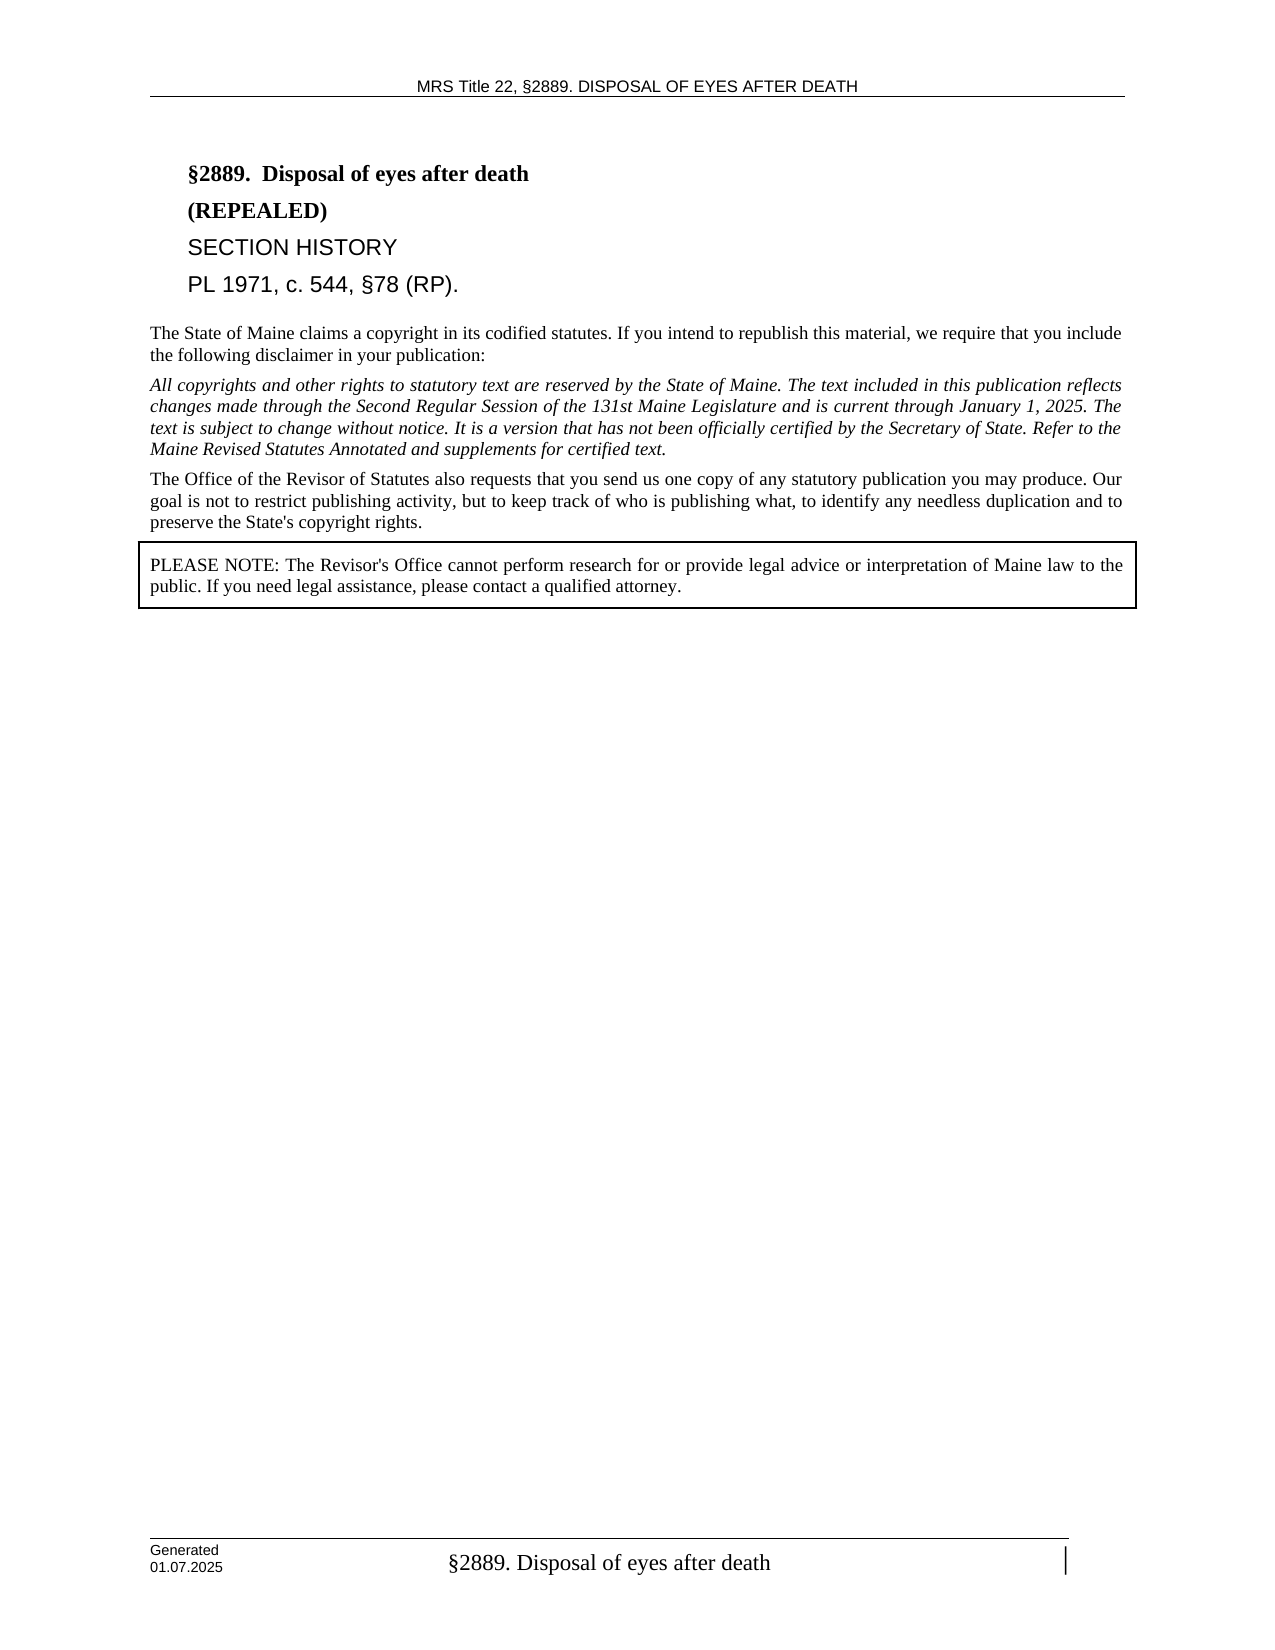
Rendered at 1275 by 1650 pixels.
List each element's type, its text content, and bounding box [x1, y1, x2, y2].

text The Office of the Revisor of Statutes also requests that you send us one copy of any statutory publication you may produce. Our goal is not to restrict publishing activity, but to keep track of who is publishing what, to identify any needless duplication and to preserve the State's copyright rights. [150, 468, 1125, 533]
text The State of Maine claims a copyright in its codified statutes. If you intend to republish this material, we require that you include the following disclaimer in your publication: [150, 322, 1125, 365]
text PLEASE NOTE: The Revisor's Office cannot perform research for or provide legal advice or interpretation of Maine law to the public. If you need legal assistance, please contact a qualified attorney. [140, 543, 1135, 607]
text SECTION HISTORY [187, 234, 1125, 260]
text PL 1971, c. 544, §78 (RP). [187, 271, 1125, 297]
text (REPEALED) [187, 197, 1125, 223]
text All copyrights and other rights to statutory text are reserved by the State of Maine. The text included in this publication reflects changes made through the Second Regular Session of the 131st Maine Legislature and is current through January 1, 2025 . The text is subject to change without notice. It is a version that has not been officially certified by the Secretary of State. Refer to the Maine Revised Statutes Annotated and supplements for certified text. [150, 373, 1125, 460]
text §2889. Disposal of eyes after death [187, 160, 1125, 187]
